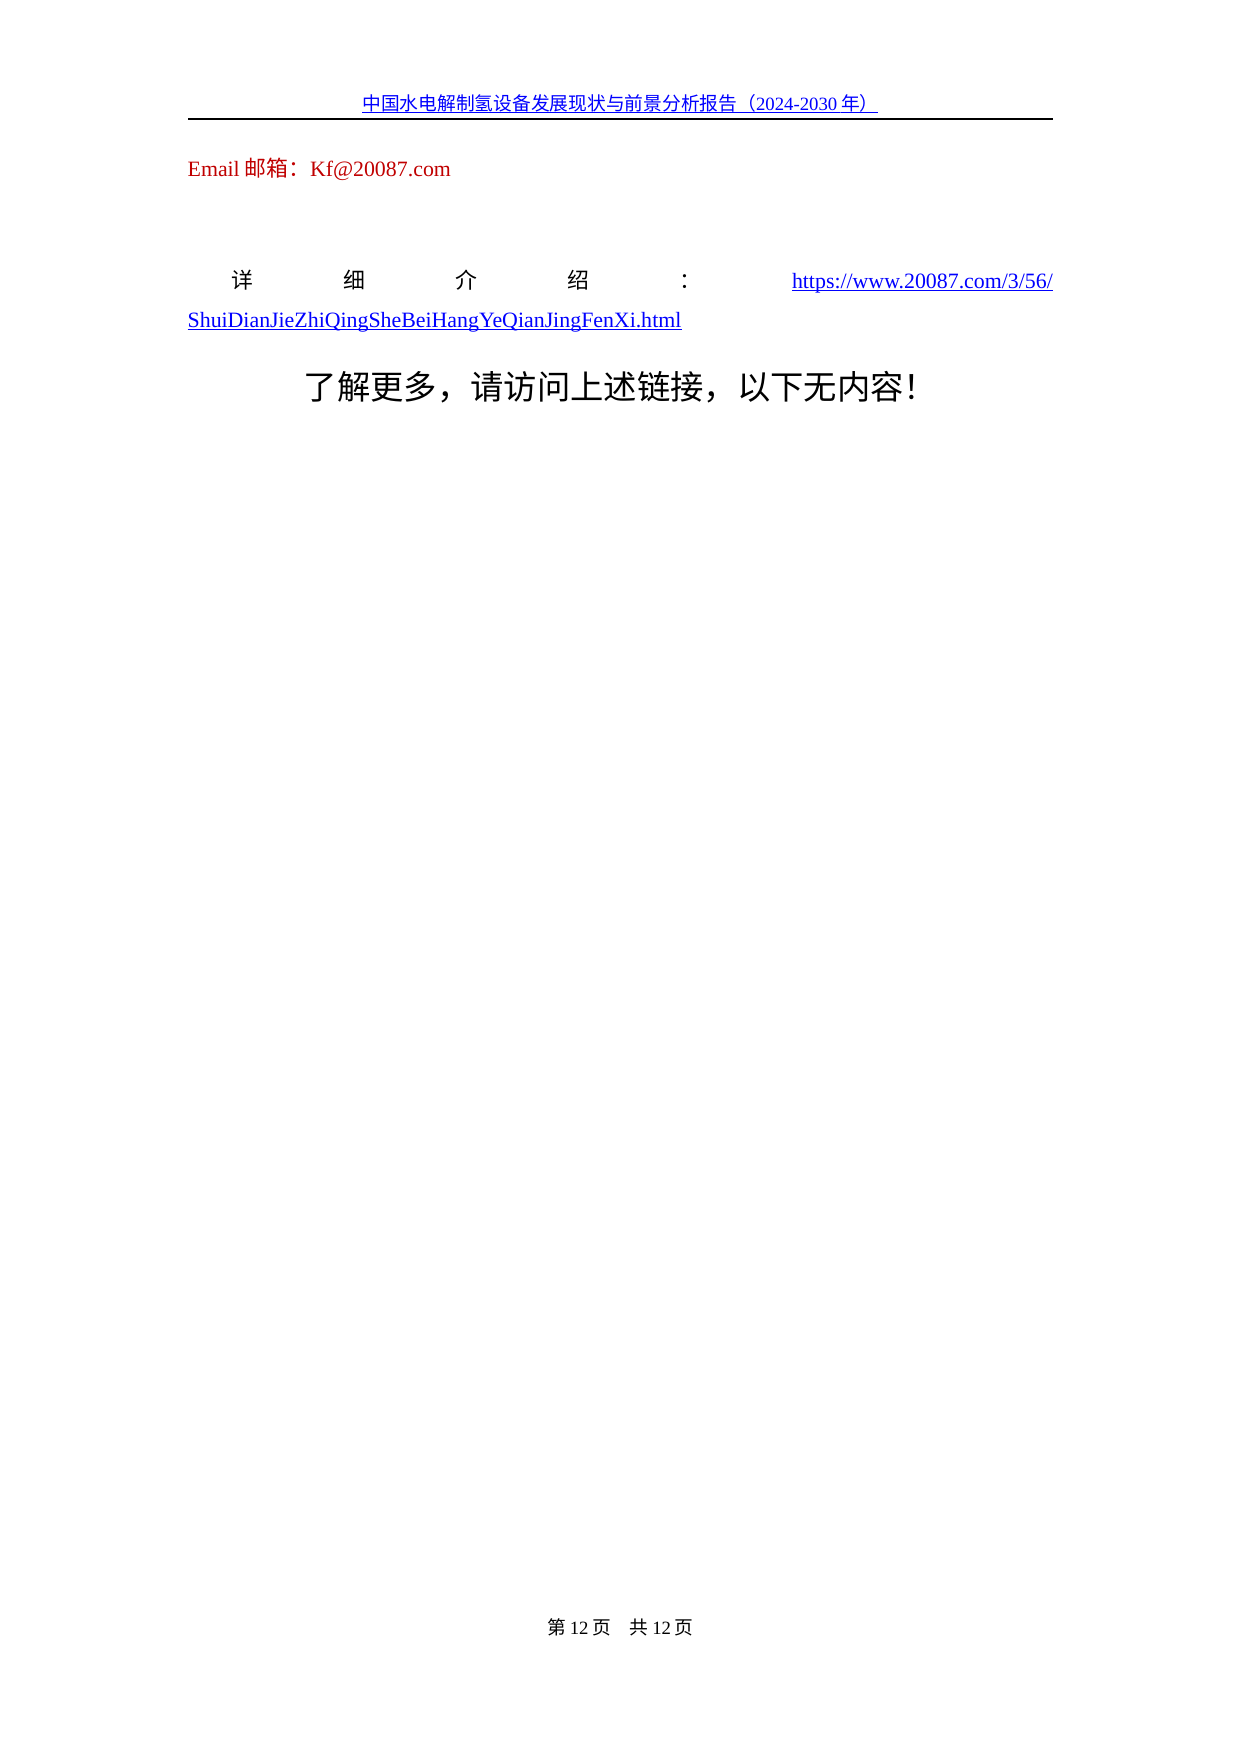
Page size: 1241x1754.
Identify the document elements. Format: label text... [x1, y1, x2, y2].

text Email邮箱：Kf@20087.com [187, 150, 1053, 183]
text 详细介绍：https://www.20087.com/3/56/ShuiDianJieZhiQingSheBeiHangYeQianJingFenXi.html [187, 263, 1053, 336]
title 了解更多，请访问上述链接，以下无内容！ [187, 352, 1053, 417]
